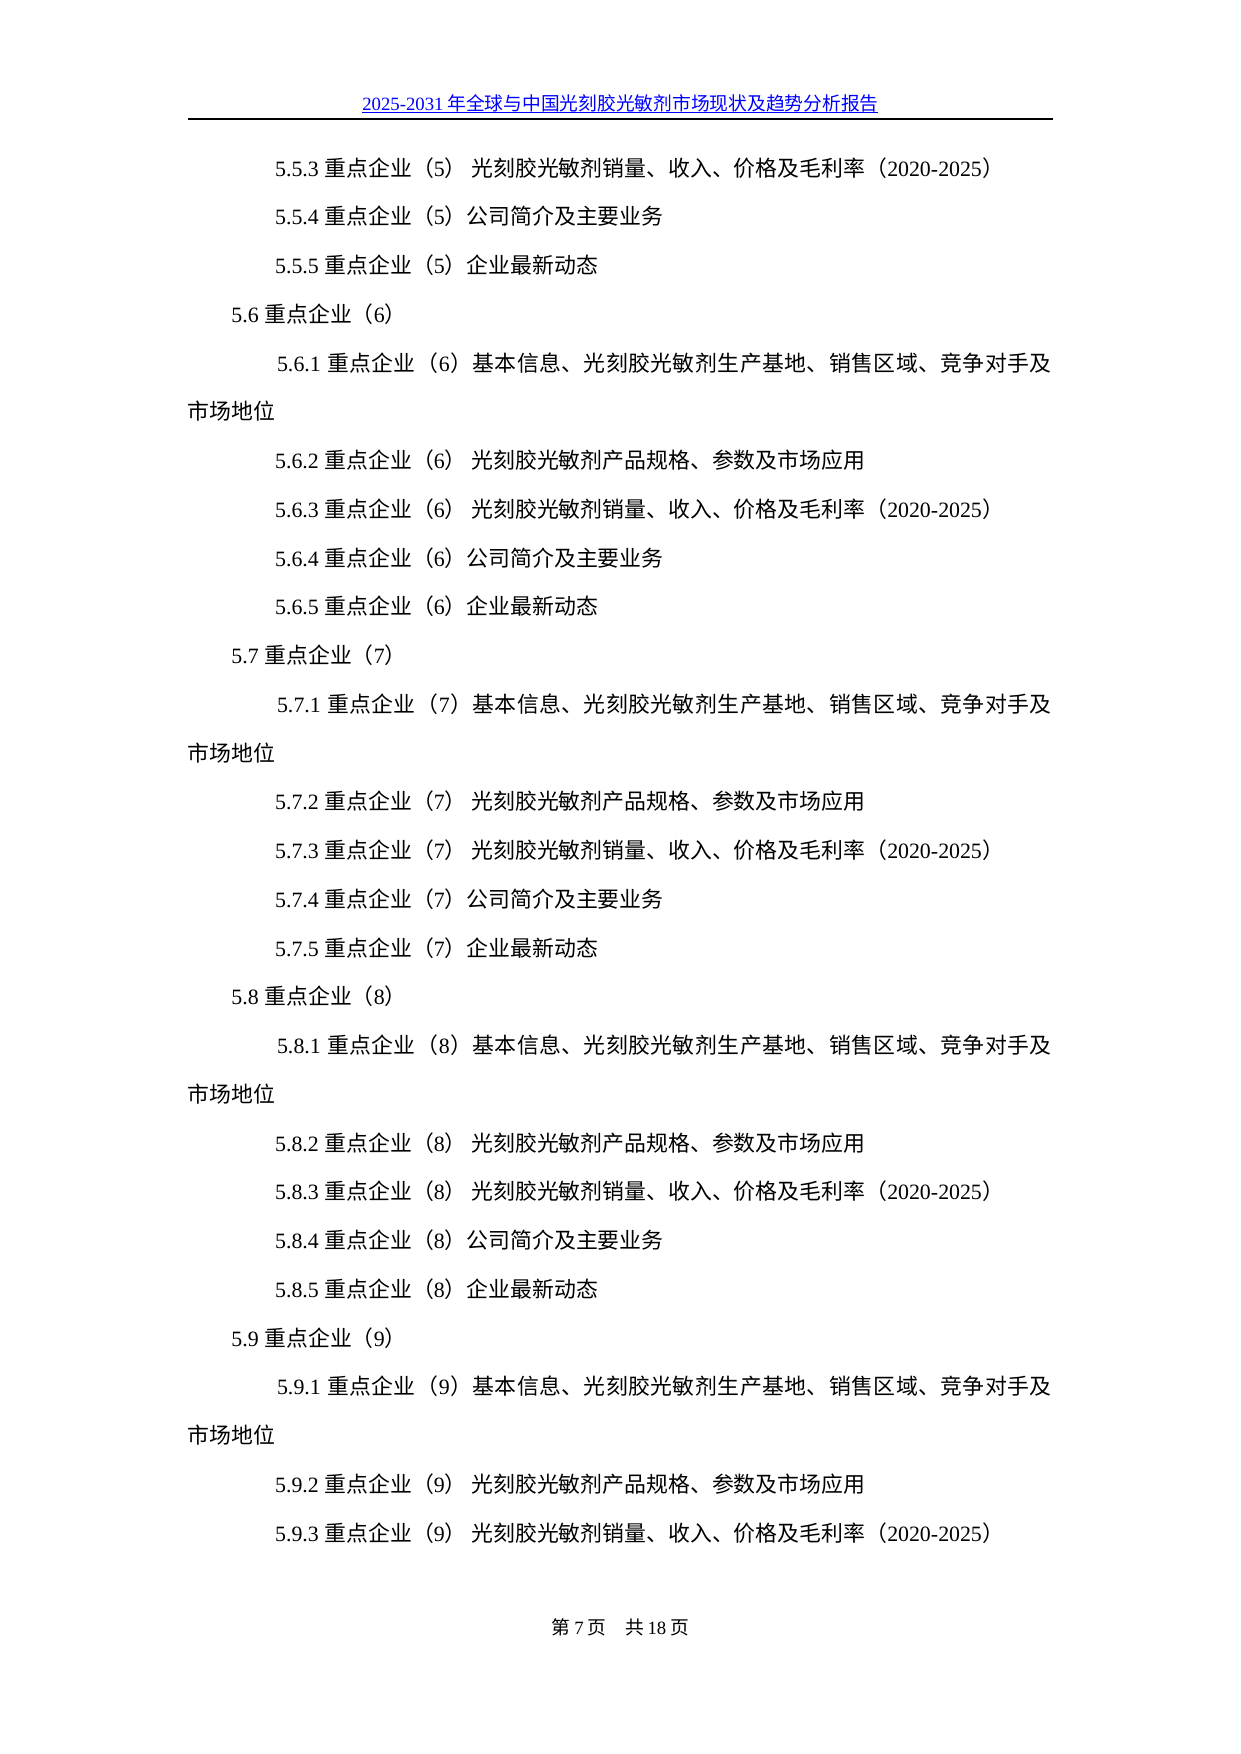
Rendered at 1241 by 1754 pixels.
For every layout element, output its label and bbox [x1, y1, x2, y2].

text [187, 150, 1053, 1548]
